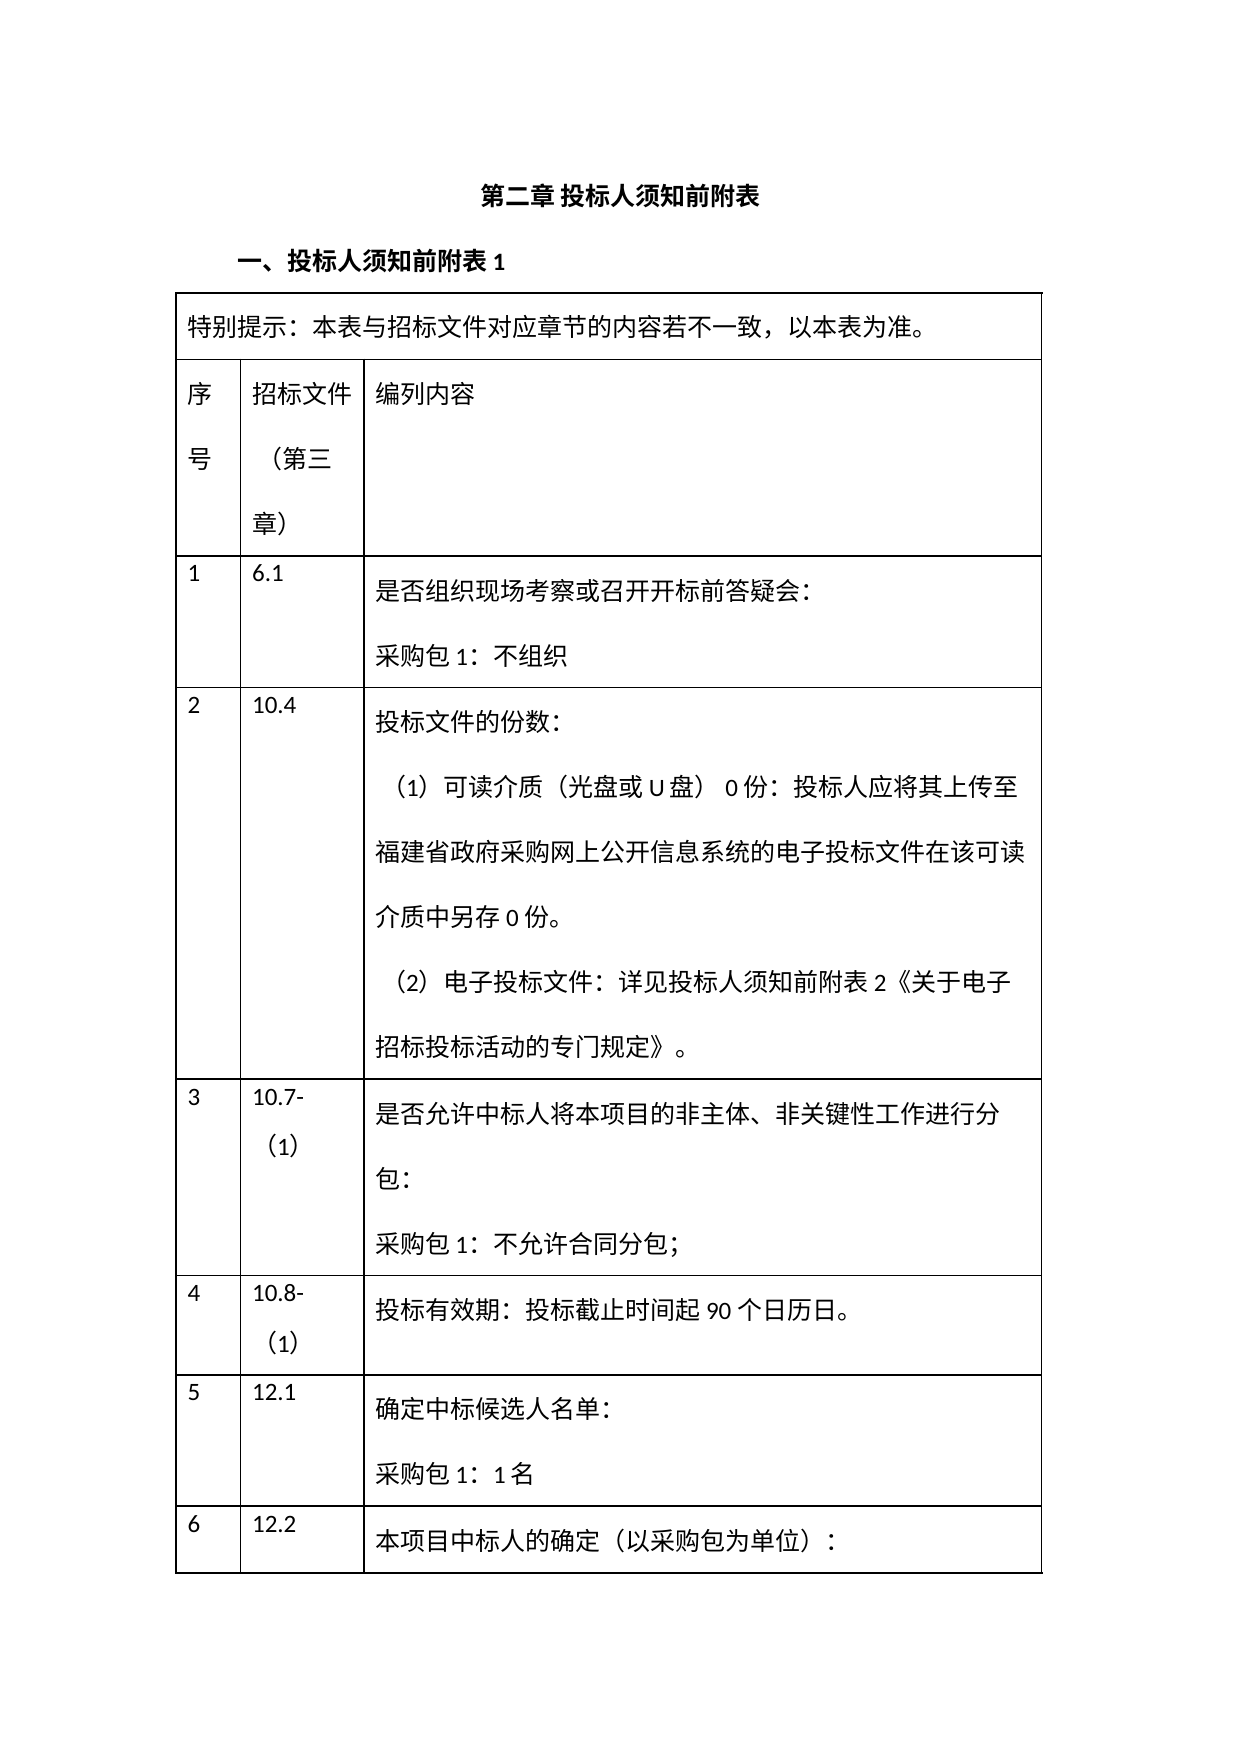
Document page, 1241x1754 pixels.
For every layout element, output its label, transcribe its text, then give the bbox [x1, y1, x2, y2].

table_cell 6.1 [241, 557, 363, 687]
table_cell 12.2 [241, 1507, 363, 1572]
table_cell 是否允许中标人将本项目的非主体、非关键性工作进行分包： 采购包1：不允许合同分包； [365, 1080, 1041, 1275]
table_cell 2 [177, 688, 240, 1078]
table_cell 3 [177, 1080, 240, 1275]
table_cell 确定中标候选人名单： 采购包1：1名 [365, 1376, 1041, 1505]
table_cell 4 [177, 1276, 240, 1374]
table_cell 序号 [177, 360, 240, 555]
text 一、投标人须知前附表1 [187, 227, 1053, 292]
text 第二章 投标人须知前附表 [187, 162, 1053, 227]
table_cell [365, 1507, 1041, 1572]
table_cell 10.4 [241, 688, 363, 1078]
table_cell 10.7-（1） [241, 1080, 363, 1275]
table_cell 12.1 [241, 1376, 363, 1505]
table_cell 投标有效期：投标截止时间起 90 个日历日。 [365, 1276, 1041, 1374]
table_cell 是否组织现场考察或召开开标前答疑会： 采购包1：不组织 [365, 557, 1041, 687]
table_header 特别提示：本表与招标文件对应章节的内容若不一致，以本表为准。 [177, 294, 1041, 358]
table_cell 5 [177, 1376, 240, 1505]
table_cell 10.8-（1） [241, 1276, 363, 1374]
table_cell 6 [177, 1507, 240, 1572]
table_cell 招标文件 （第三章） [241, 360, 363, 555]
table_cell 投标文件的份数： （1）可读介质（光盘或U盘） 0 份：投标人应将其上传至福建省政府采购网上公开信息系统的电子投标文件在该可读介质中另存 0 份。 （2）电子投标文件：详见投标人须知前附表2《关于电子招标投标活动的专门规定》。 [365, 688, 1041, 1078]
table_cell 编列内容 [365, 360, 1041, 555]
table_cell 1 [177, 557, 240, 687]
